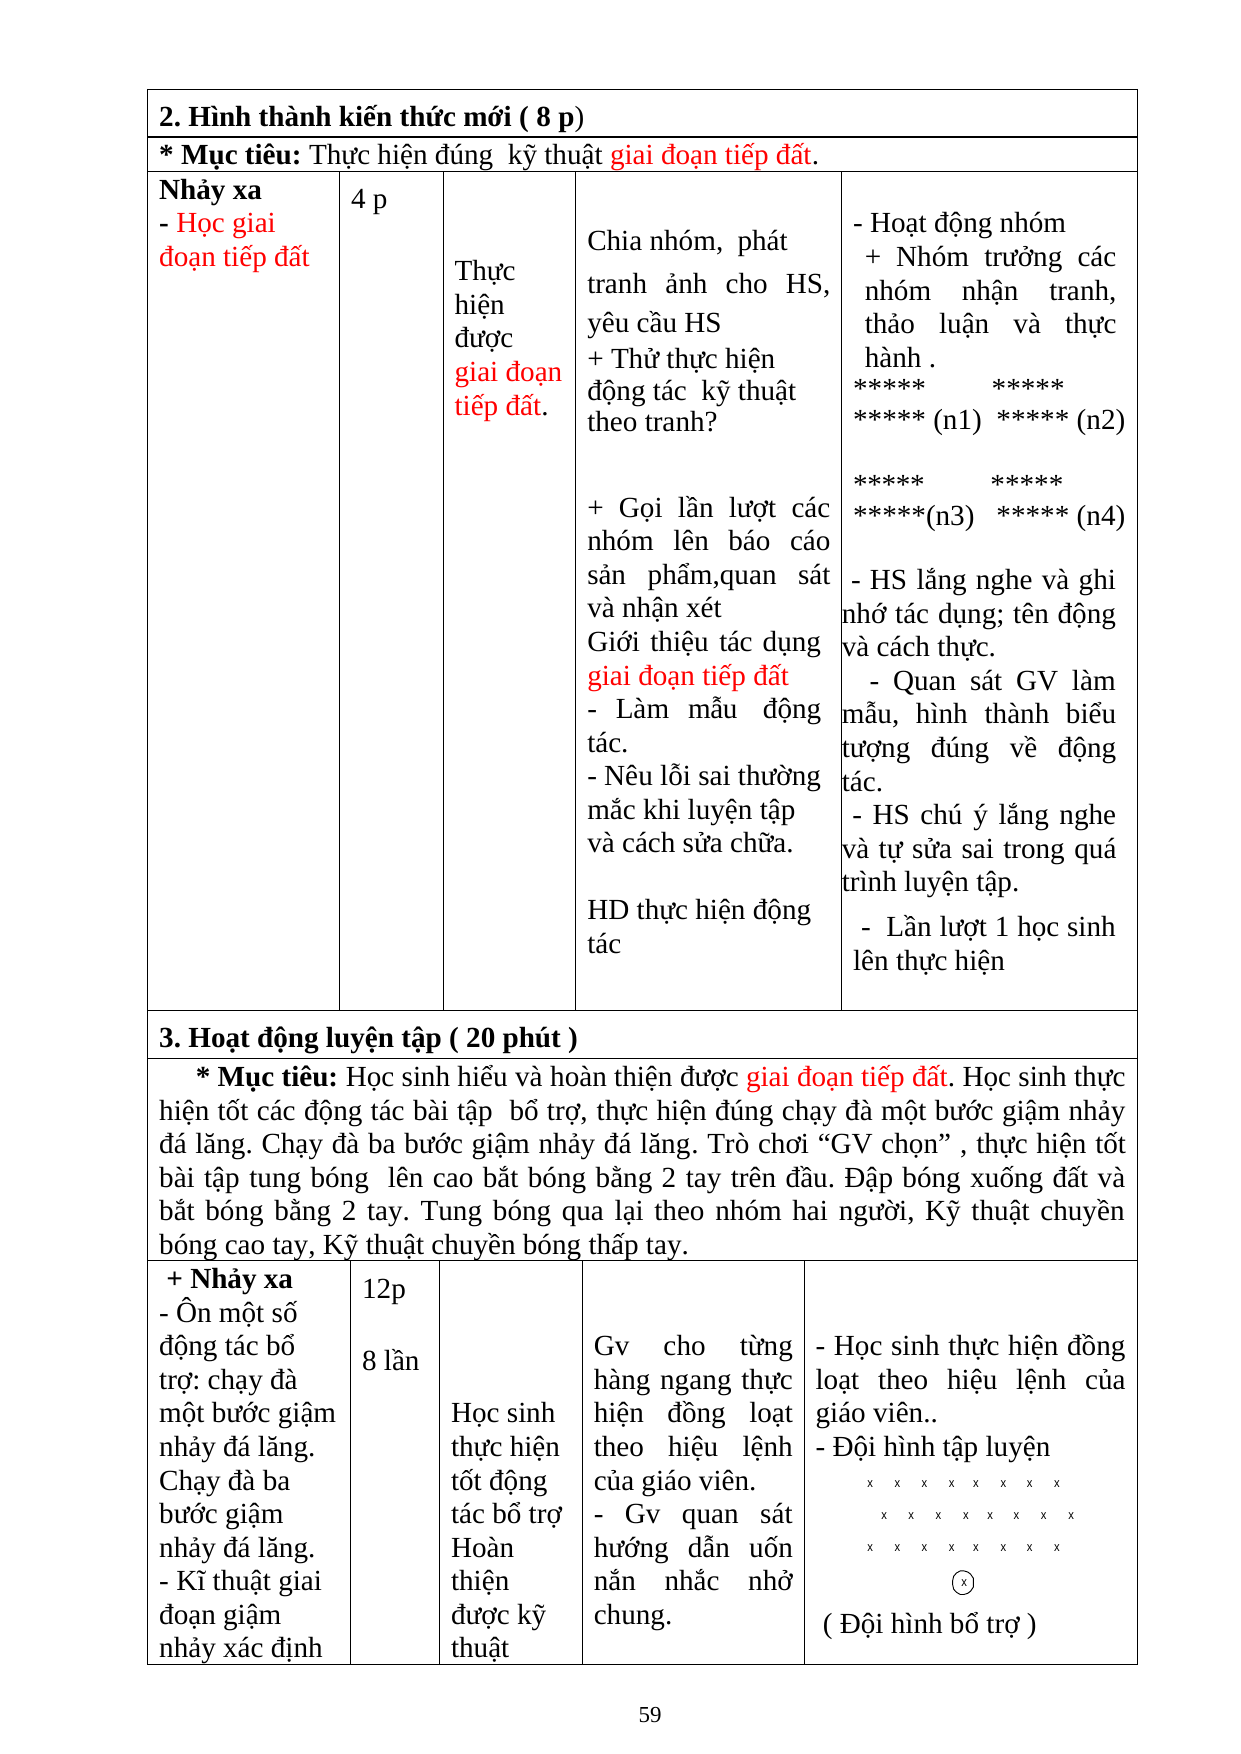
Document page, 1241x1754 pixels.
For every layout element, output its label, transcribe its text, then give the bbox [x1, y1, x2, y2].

table_cell 3. Hoạt động luyện tập ( 20 phút ) [148, 1011, 1137, 1058]
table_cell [805, 1261, 1137, 1664]
table_cell Nhảy xa - Học giai đoạn tiếp đất [148, 172, 339, 1010]
table_cell * Mục tiêu: Thực hiện đúng kỹ thuật giai đoạn tiếp đất. [148, 138, 1137, 171]
table_cell * Mục tiêu: Học sinh hiểu và hoàn thiện được giai đoạn tiếp đất. Học sinh thực hiện tốt các động tác bài tập bổ trợ, thực hiện đúng chạy đà một bước giậm nhảy đá lăng. Chạy đà ba bước giậm nhảy đá lăng. Trò chơi “GV chọn” , thực hiện tốt bài tập tung bóng lên cao bắt bóng bằng 2 tay trên đầu. Đập bóng xuống đất và bắt bóng bằng 2 tay. Tung bóng qua lại theo nhóm hai người, Kỹ thuật chuyền bóng cao tay, Kỹ thuật chuyền bóng thấp tay. [148, 1059, 1137, 1260]
table_cell Chia nhóm, phát tranh ảnh cho HS, yêu cầu HS + Thử thực hiện động tác kỹ thuật theo tranh? + Gọi lần lượt các nhóm lên báo cáo sản phẩm,quan sát và nhận xét Giới thiệu tác dụng giai đoạn tiếp đất - Làm mẫu động tác. - Nêu lỗi sai thường mắc khi luyện tập và cách sửa chữa. HD thực hiện động tác [576, 172, 841, 1010]
table_cell - Hoạt động nhóm + Nhóm trưởng các nhóm nhận tranh, thảo luận và thực hành . ***** ***** ***** (n1) ***** (n2) ***** ***** *****(n3) ***** (n4) - HS lắng nghe và ghi nhớ tác dụng; tên động và cách thực. - Quan sát GV làm mẫu, hình thành biểu tượng đúng về động tác. - HS chú ý lắng nghe và tự sửa sai trong quá trình luyện tập. - Lần lượt 1 học sinh lên thực hiện [842, 172, 1137, 1010]
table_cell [351, 1261, 439, 1664]
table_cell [148, 1261, 350, 1664]
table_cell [583, 1261, 804, 1664]
table_cell 4 p [340, 172, 443, 1010]
table_cell 2. Hình thành kiến thức mới ( 8 p) [148, 90, 1137, 136]
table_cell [440, 1261, 582, 1664]
table_cell Thực hiện được giai đoạn tiếp đất. [444, 172, 575, 1010]
